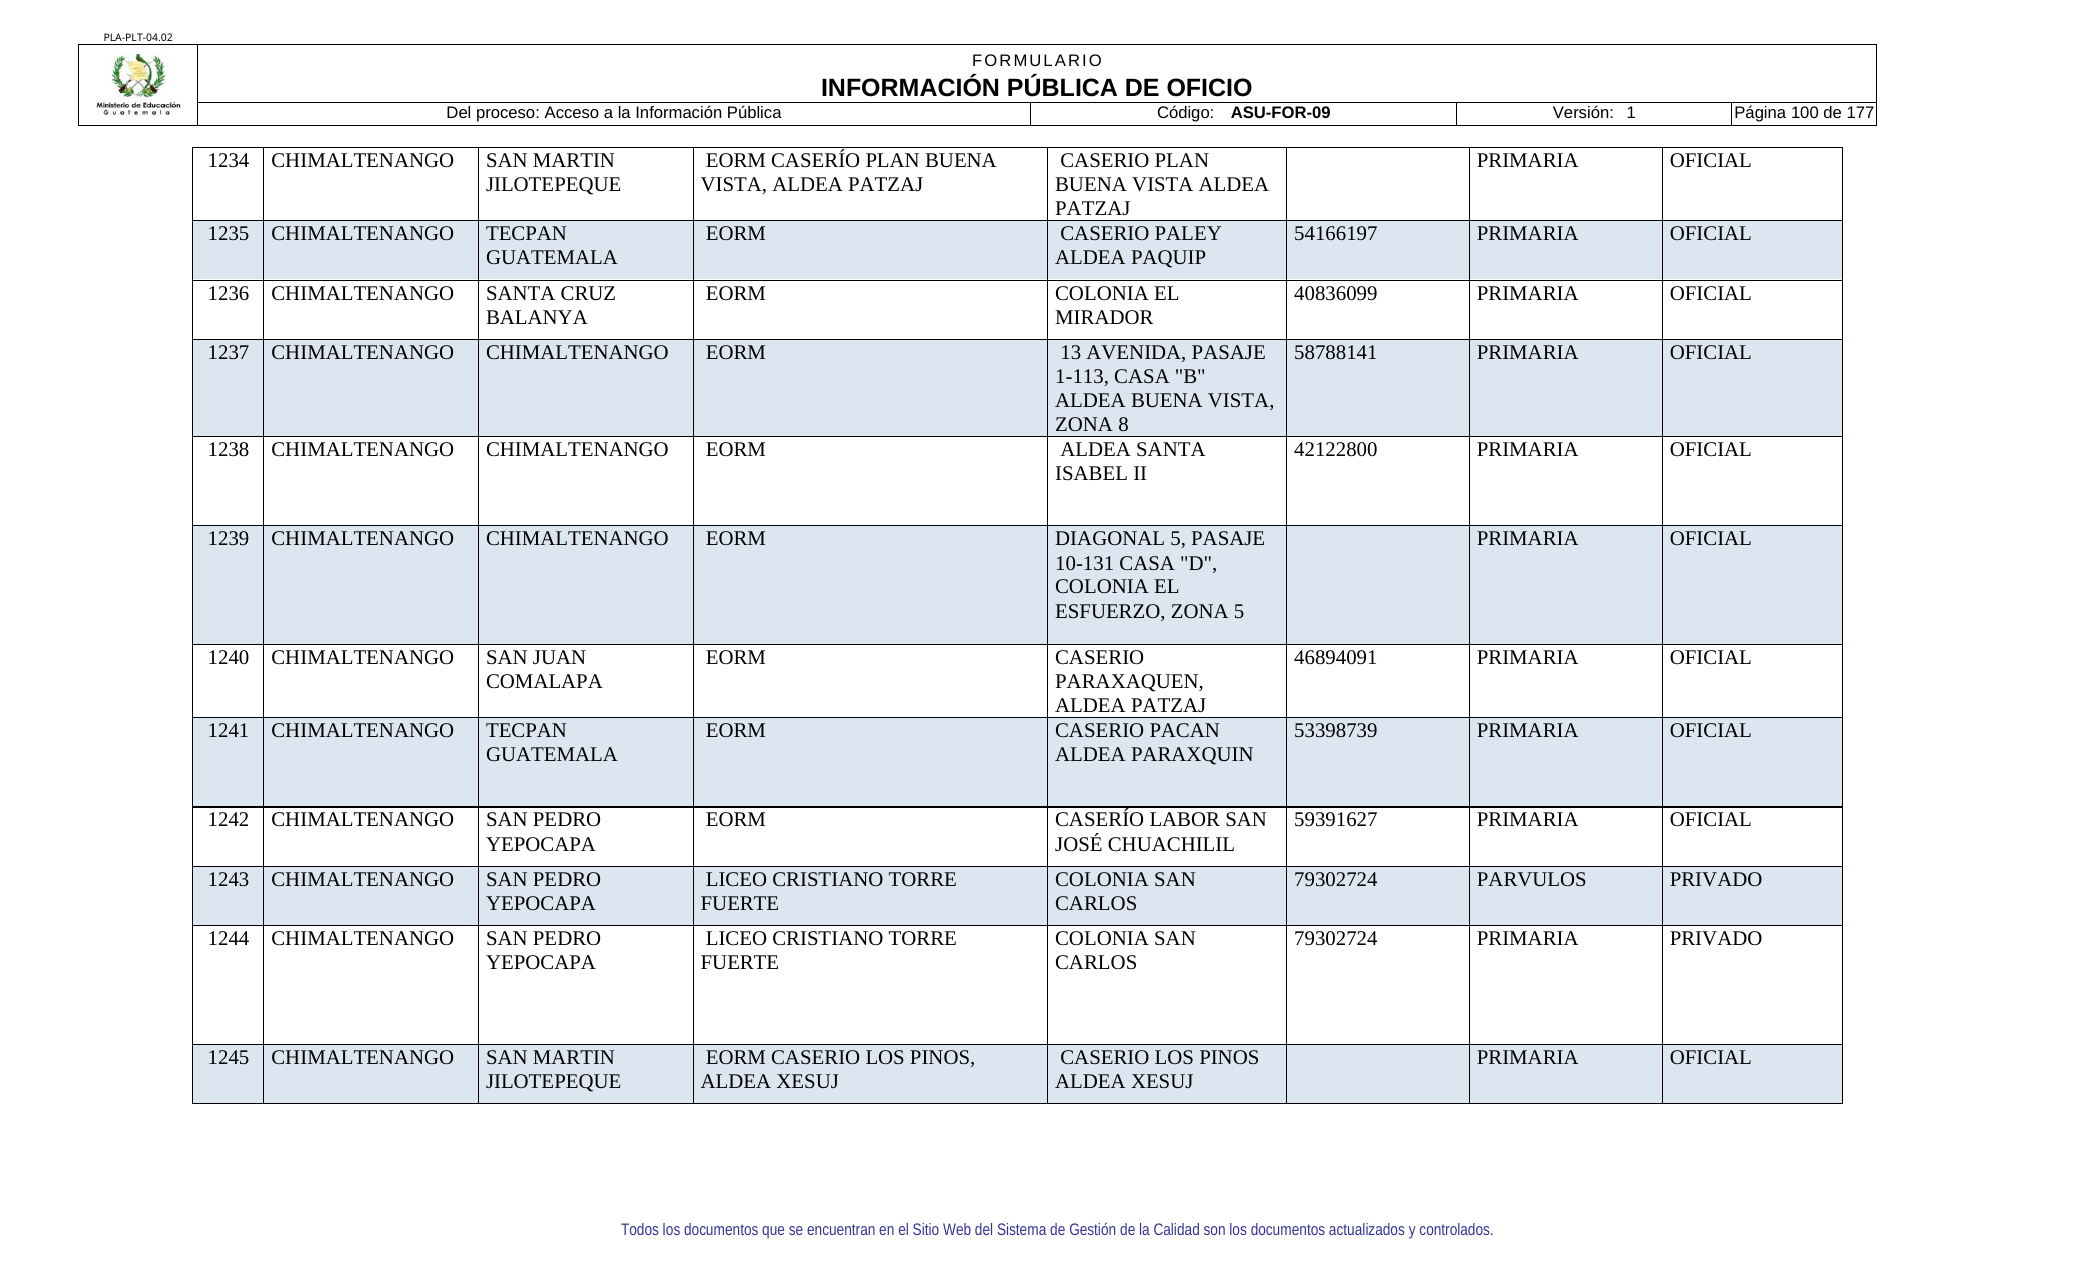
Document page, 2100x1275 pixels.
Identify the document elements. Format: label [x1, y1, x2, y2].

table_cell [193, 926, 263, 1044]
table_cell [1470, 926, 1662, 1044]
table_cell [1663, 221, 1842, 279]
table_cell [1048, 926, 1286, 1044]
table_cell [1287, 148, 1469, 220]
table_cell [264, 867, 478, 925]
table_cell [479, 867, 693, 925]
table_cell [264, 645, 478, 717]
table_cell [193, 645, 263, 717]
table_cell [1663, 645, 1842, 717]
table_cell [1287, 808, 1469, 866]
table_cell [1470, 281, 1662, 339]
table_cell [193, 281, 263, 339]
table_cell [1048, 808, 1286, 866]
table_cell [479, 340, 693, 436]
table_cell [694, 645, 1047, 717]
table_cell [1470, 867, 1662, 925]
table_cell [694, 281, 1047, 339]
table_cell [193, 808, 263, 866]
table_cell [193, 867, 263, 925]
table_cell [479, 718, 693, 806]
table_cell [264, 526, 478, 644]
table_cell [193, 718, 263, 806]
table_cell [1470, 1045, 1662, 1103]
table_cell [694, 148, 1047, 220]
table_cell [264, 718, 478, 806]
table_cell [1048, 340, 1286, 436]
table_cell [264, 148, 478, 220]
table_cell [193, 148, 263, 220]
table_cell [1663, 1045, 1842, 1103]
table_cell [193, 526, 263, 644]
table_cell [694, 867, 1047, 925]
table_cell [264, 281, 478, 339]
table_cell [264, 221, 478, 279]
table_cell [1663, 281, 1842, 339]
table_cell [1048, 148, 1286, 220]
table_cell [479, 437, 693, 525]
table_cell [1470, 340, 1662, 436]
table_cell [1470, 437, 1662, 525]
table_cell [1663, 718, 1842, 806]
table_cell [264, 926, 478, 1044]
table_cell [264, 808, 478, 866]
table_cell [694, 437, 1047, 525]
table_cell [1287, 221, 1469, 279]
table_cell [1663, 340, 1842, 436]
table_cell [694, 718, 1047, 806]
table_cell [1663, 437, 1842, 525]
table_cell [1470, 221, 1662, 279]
picture [95, 51, 181, 117]
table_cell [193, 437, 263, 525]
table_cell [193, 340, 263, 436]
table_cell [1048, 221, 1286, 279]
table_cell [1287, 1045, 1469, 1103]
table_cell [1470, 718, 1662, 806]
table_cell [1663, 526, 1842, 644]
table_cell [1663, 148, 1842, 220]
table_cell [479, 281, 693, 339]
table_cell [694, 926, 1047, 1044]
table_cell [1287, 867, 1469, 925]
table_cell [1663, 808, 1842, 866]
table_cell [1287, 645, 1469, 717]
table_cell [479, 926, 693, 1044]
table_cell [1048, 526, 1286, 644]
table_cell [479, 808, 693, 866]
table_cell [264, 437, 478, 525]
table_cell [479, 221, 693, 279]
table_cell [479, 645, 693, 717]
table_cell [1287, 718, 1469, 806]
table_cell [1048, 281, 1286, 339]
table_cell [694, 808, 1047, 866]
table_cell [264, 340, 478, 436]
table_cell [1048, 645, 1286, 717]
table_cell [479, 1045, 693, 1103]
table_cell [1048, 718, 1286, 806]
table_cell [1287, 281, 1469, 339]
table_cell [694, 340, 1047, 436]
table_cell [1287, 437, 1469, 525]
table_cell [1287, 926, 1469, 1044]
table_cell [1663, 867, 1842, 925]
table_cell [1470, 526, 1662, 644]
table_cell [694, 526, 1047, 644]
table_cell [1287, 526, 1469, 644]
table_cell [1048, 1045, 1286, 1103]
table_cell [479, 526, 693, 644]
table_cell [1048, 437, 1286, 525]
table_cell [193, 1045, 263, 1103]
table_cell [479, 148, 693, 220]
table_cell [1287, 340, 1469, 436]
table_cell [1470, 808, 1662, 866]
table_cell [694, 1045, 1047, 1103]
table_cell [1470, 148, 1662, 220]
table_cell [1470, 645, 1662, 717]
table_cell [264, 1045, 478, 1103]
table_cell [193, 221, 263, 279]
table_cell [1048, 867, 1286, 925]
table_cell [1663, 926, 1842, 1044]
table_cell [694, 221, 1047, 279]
